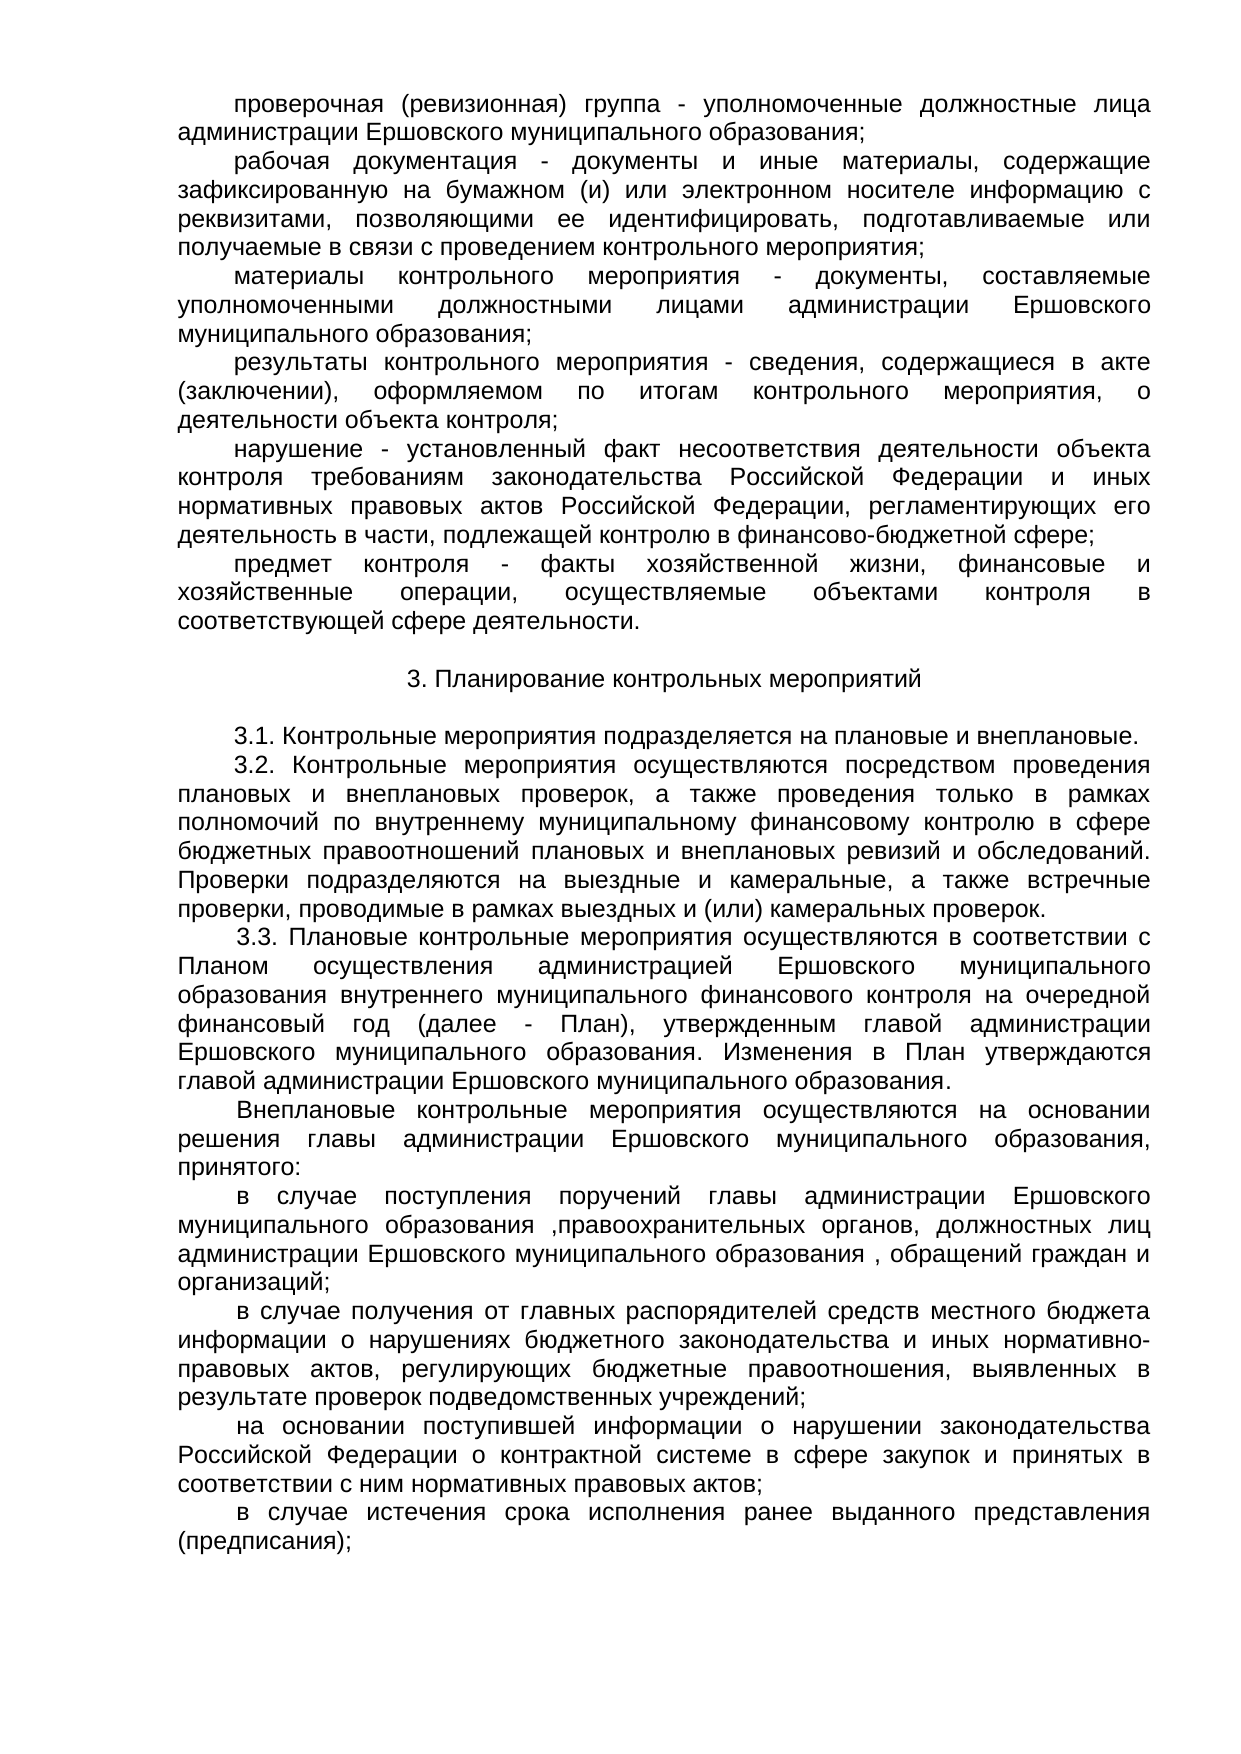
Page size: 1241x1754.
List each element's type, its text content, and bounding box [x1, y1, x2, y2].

text 3.1. Контрольные мероприятия подразделяется на плановые и внеплановые. [177, 721, 1152, 750]
text предмет контроля - факты хозяйственной жизни, финансовые и хозяйственные операции, осуществляемые объектами контроля в соответствующей сфере деятельности. [177, 549, 1152, 635]
text в случае истечения срока исполнения ранее выданного представления (предписания); [177, 1497, 1152, 1555]
text в случае получения от главных распорядителей средств местного бюджета информации о нарушениях бюджетного законодательства и иных нормативно-правовых актов, регулирующих бюджетные правоотношения, выявленных в результате проверок подведомственных учреждений; [177, 1296, 1152, 1411]
text нарушение - установленный факт несоответствия деятельности объекта контроля требованиям законодательства Российской Федерации и иных нормативных правовых актов Российской Федерации, регламентирующих его деятельность в части, подлежащей контролю в финансово-бюджетной сфере; [177, 434, 1152, 549]
text материалы контрольного мероприятия - документы, составляемые уполномоченными должностными лицами администрации Ершовского муниципального образования; [177, 261, 1152, 347]
text результаты контрольного мероприятия - сведения, содержащиеся в акте (заключении), оформляемом по итогам контрольного мероприятия, о деятельности объекта контроля; [177, 347, 1152, 434]
text Внеплановые контрольные мероприятия осуществляются на основании решения главы администрации Ершовского муниципального образования, принятого: [177, 1095, 1152, 1181]
text проверочная (ревизионная) группа - уполномоченные должностные лица администрации Ершовского муниципального образования; [177, 89, 1152, 146]
text 3.2. Контрольные мероприятия осуществляются посредством проведения плановых и внеплановых проверок, а также проведения только в рамках полномочий по внутреннему муниципальному финансовому контролю в сфере бюджетных правоотношений плановых и внеплановых ревизий и обследований. Проверки подразделяются на выездные и камеральные, а также встречные проверки, проводимые в рамках выездных и (или) камеральных проверок. [177, 750, 1152, 922]
text на основании поступившей информации о нарушении законодательства Российской Федерации о контрактной системе в сфере закупок и принятых в соответствии с ним нормативных правовых актов; [177, 1411, 1152, 1497]
text рабочая документация - документы и иные материалы, содержащие зафиксированную на бумажном (и) или электронном носителе информацию с реквизитами, позволяющими ее идентифицировать, подготавливаемые или получаемые в связи с проведением контрольного мероприятия; [177, 146, 1152, 261]
title 3. Планирование контрольных мероприятий [177, 664, 1152, 692]
text в случае поступления поручений главы администрации Ершовского муниципального образования ,правоохранительных органов, должностных лиц администрации Ершовского муниципального образования , обращений граждан и организаций; [177, 1181, 1152, 1296]
text 3.3. Плановые контрольные мероприятия осуществляются в соответствии с Планом осуществления администрацией Ершовского муниципального образования внутреннего муниципального финансового контроля на очередной финансовый год (далее - План), утвержденным главой администрации Ершовского муниципального образования. Изменения в План утверждаются главой администрации Ершовского муниципального образования. [177, 922, 1152, 1095]
